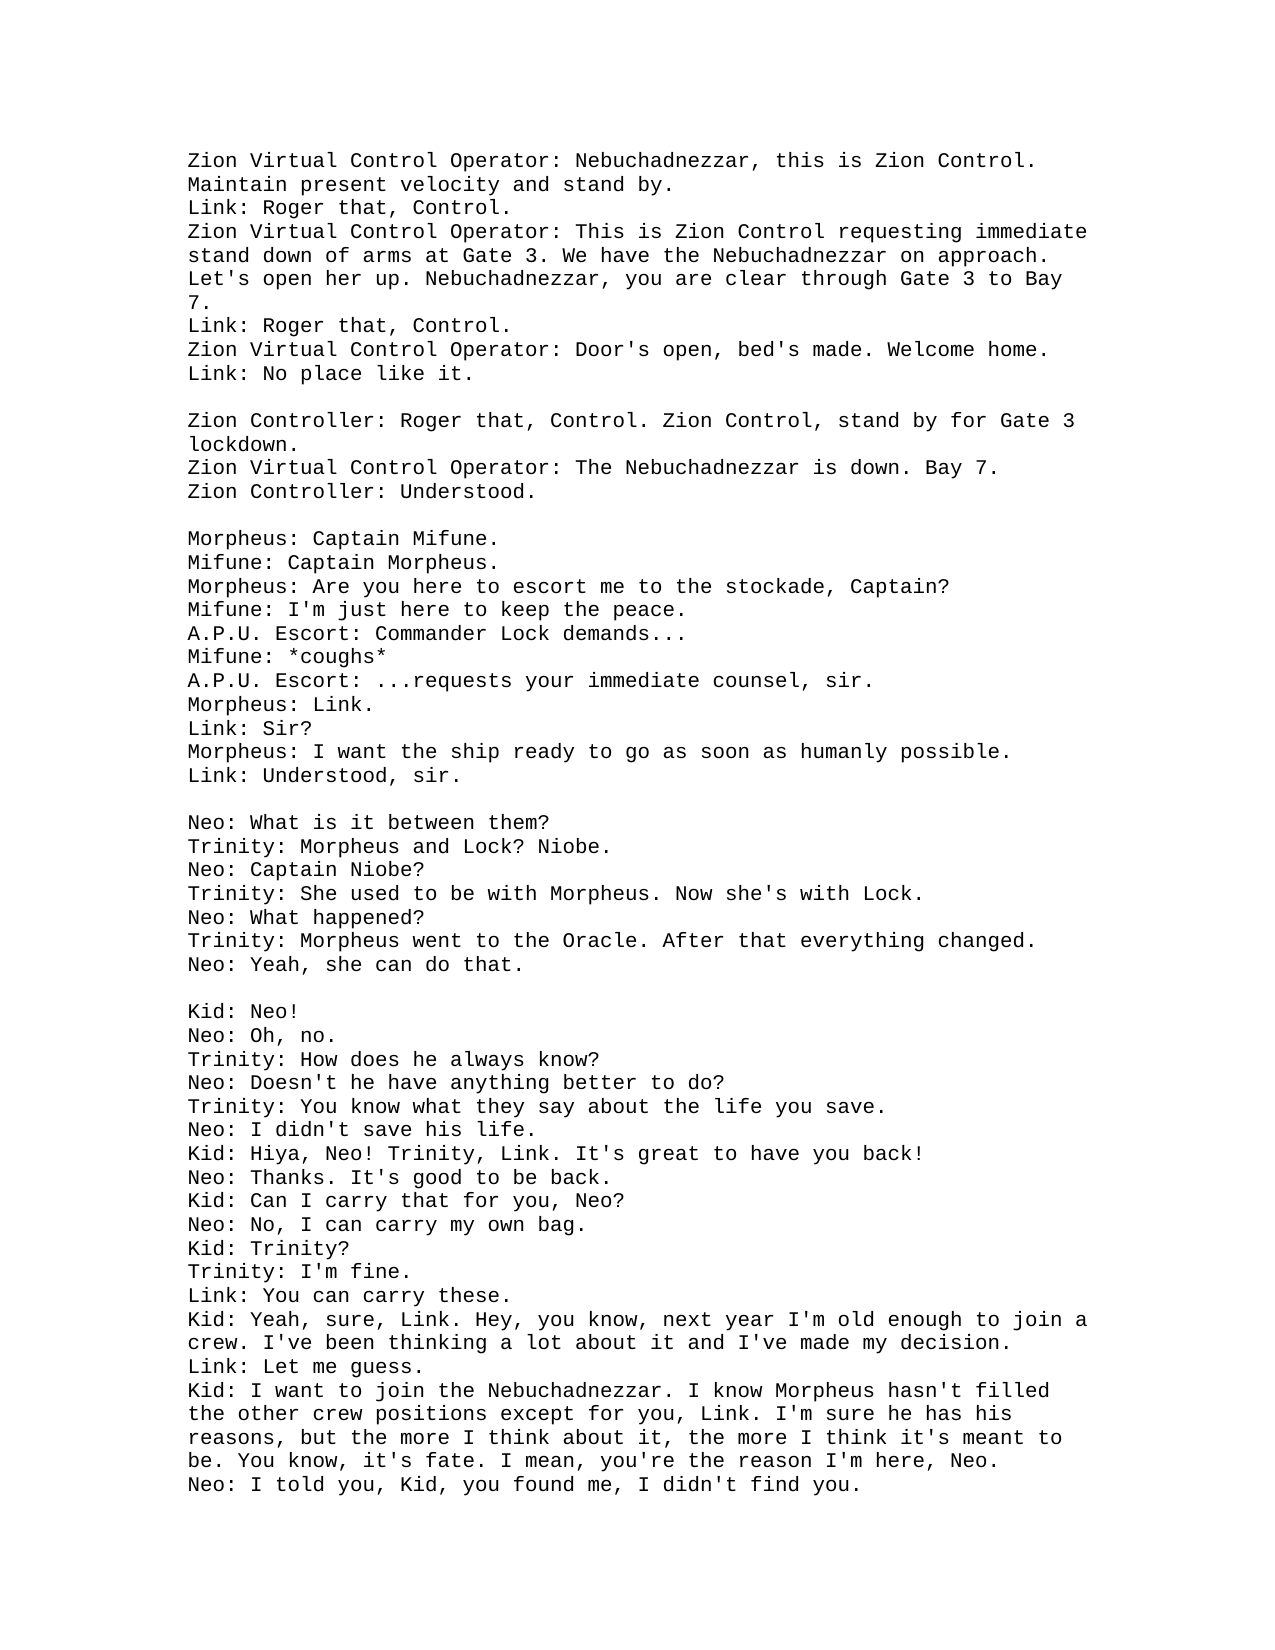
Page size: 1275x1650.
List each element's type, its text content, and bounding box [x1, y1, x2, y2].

text Kid: Can I carry that for you, Neo? [187, 1190, 1087, 1214]
text Neo: Yeah, she can do that. [187, 954, 1087, 978]
text Morpheus: Are you here to escort me to the stockade, Captain? [187, 576, 1087, 599]
text Mifune: *coughs* [187, 647, 1087, 670]
text Morpheus: Link. [187, 694, 1087, 717]
text Trinity: She used to be with Morpheus. Now she's with Lock. [187, 883, 1087, 907]
text Zion Controller: Roger that, Control. Zion Control, stand by for Gate 3 lockdown. [187, 410, 1087, 457]
text Link: Sir? [187, 717, 1087, 741]
text Neo: No, I can carry my own bag. [187, 1214, 1087, 1238]
text Trinity: How does he always know? [187, 1048, 1087, 1072]
text Link: Let me guess. [187, 1356, 1087, 1379]
text Neo: Doesn't he have anything better to do? [187, 1072, 1087, 1096]
text Kid: Neo! [187, 1001, 1087, 1025]
text Link: Roger that, Control. [187, 197, 1087, 221]
text Link: You can carry these. [187, 1285, 1087, 1309]
text Kid: Hiya, Neo! Trinity, Link. It's great to have you back! [187, 1143, 1087, 1167]
text Link: Understood, sir. [187, 765, 1087, 788]
text Kid: I want to join the Nebuchadnezzar. I know Morpheus hasn't filled the other crew positions except for you, Link. I'm sure he has his reasons, but the more I think about it, the more I think it's meant to be. You know, it's fate. I mean, you're the reason I'm here, Neo. [187, 1379, 1087, 1474]
text Neo: I didn't save his life. [187, 1119, 1087, 1143]
text Neo: I told you, Kid, you found me, I didn't find you. [187, 1474, 1087, 1498]
text Link: Roger that, Control. [187, 316, 1087, 339]
text Kid: Trinity? [187, 1238, 1087, 1261]
text Mifune: I'm just here to keep the peace. [187, 599, 1087, 623]
text Zion Virtual Control Operator: The Nebuchadnezzar is down. Bay 7. [187, 457, 1087, 481]
text Link: No place like it. [187, 363, 1087, 386]
text Neo: Captain Niobe? [187, 859, 1087, 883]
text Trinity: Morpheus and Lock? Niobe. [187, 836, 1087, 859]
text Trinity: Morpheus went to the Oracle. After that everything changed. [187, 930, 1087, 954]
text Neo: Oh, no. [187, 1025, 1087, 1048]
text Mifune: Captain Morpheus. [187, 552, 1087, 576]
text Trinity: I'm fine. [187, 1261, 1087, 1285]
text Zion Virtual Control Operator: Nebuchadnezzar, this is Zion Control. Maintain present velocity and stand by. [187, 150, 1087, 197]
text Zion Virtual Control Operator: Door's open, bed's made. Welcome home. [187, 339, 1087, 363]
text Morpheus: I want the ship ready to go as soon as humanly possible. [187, 741, 1087, 765]
text Morpheus: Captain Mifune. [187, 528, 1087, 552]
text Kid: Yeah, sure, Link. Hey, you know, next year I'm old enough to join a crew. I've been thinking a lot about it and I've made my decision. [187, 1309, 1087, 1356]
text A.P.U. Escort: ...requests your immediate counsel, sir. [187, 670, 1087, 694]
text Neo: What happened? [187, 907, 1087, 930]
text Zion Controller: Understood. [187, 481, 1087, 505]
text A.P.U. Escort: Commander Lock demands... [187, 623, 1087, 647]
text Neo: Thanks. It's good to be back. [187, 1167, 1087, 1190]
text Trinity: You know what they say about the life you save. [187, 1096, 1087, 1119]
text Zion Virtual Control Operator: This is Zion Control requesting immediate stand down of arms at Gate 3. We have the Nebuchadnezzar on approach. Let's open her up. Nebuchadnezzar, you are clear through Gate 3 to Bay 7. [187, 221, 1087, 316]
text Neo: What is it between them? [187, 812, 1087, 836]
